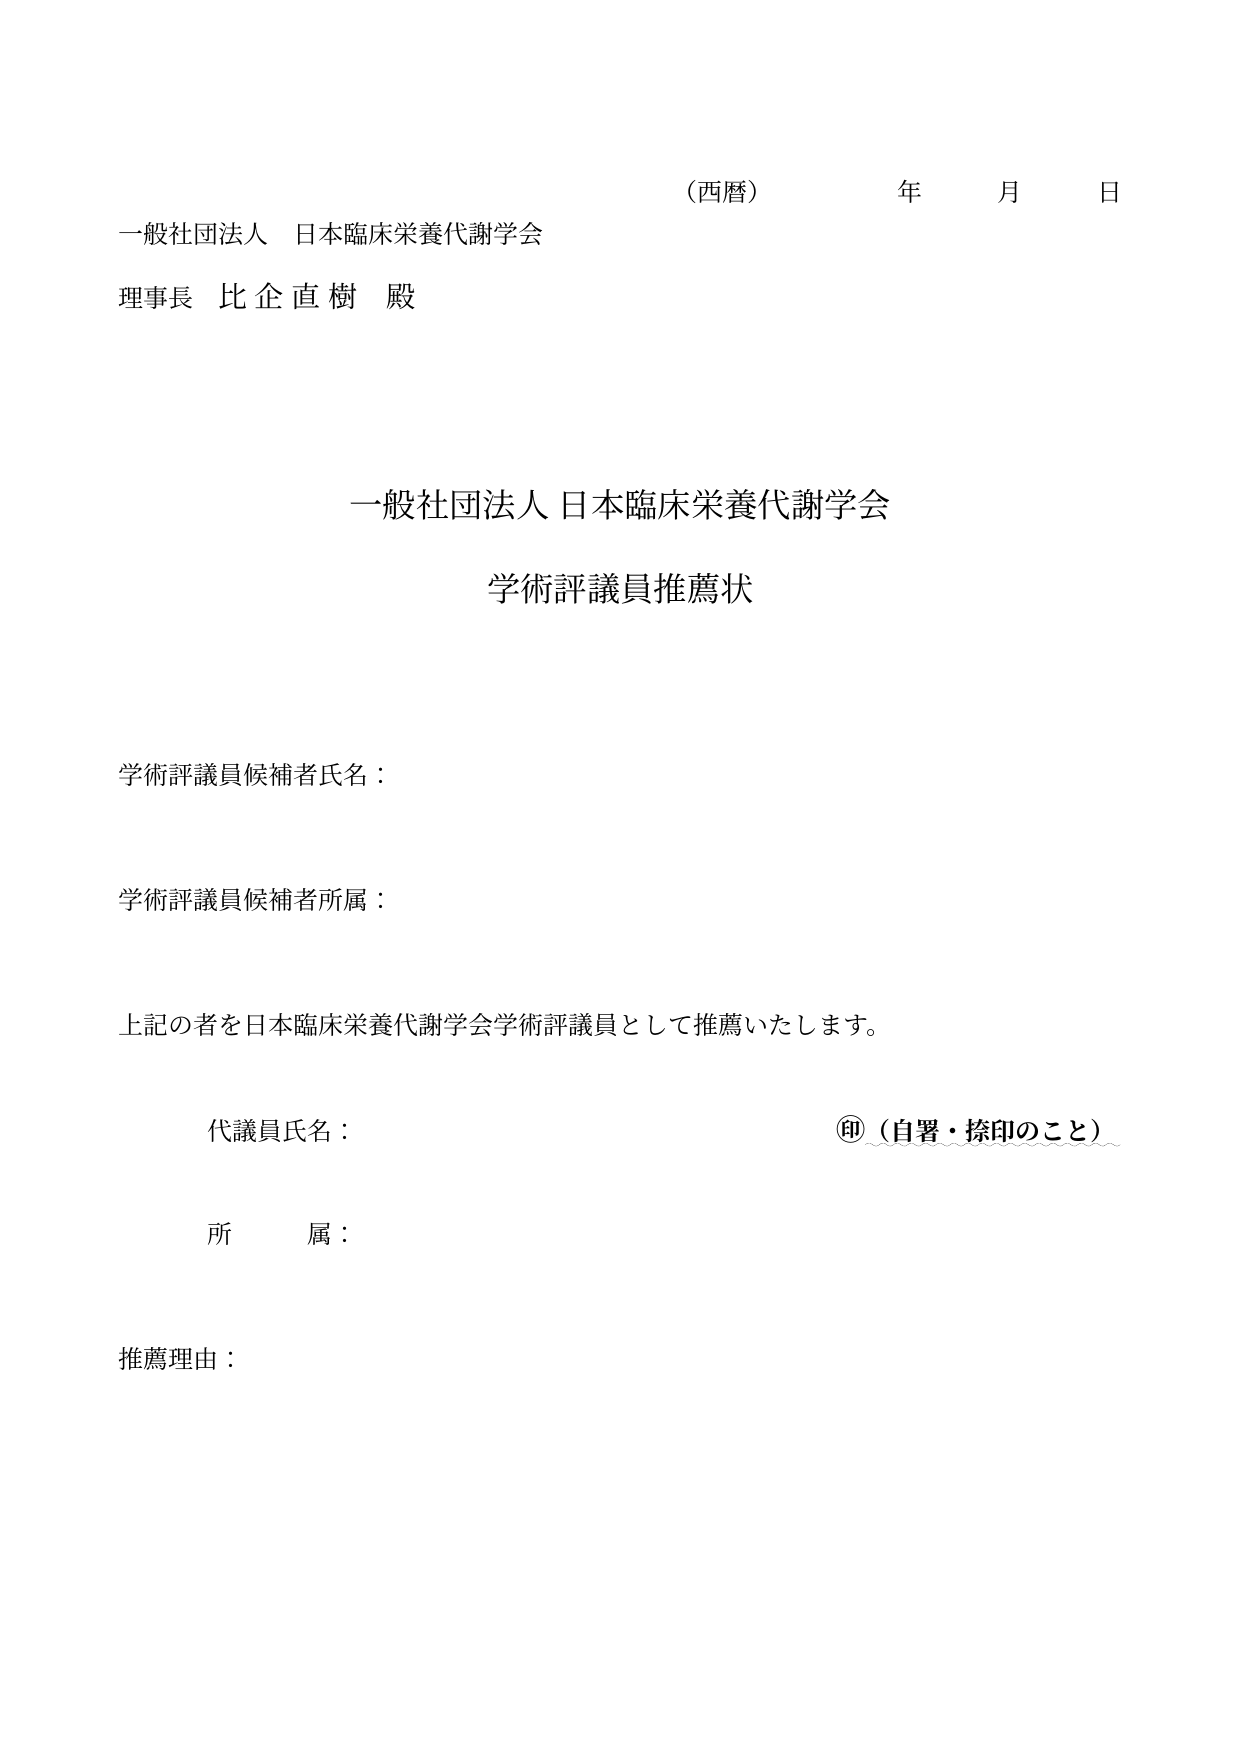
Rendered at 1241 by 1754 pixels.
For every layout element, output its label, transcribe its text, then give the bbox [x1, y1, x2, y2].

text 所 属： [118, 1212, 1122, 1253]
text 一般社団法人 日本臨床栄養代謝学会 [118, 212, 1122, 253]
text 学術評議員候補者氏名： [118, 753, 1122, 795]
text 一般社団法人 日本臨床栄養代謝学会 [118, 462, 1122, 545]
text 推薦理由： [118, 1337, 1122, 1378]
text 代議員氏名： ㊞（自署・捺印のこと） [118, 1087, 1122, 1170]
text 学術評議員候補者所属： [118, 878, 1122, 920]
text 上記の者を日本臨床栄養代謝学会学術評議員として推薦いたします。 [118, 1003, 1122, 1045]
text （西暦） 年 月 日 [118, 170, 1122, 212]
text 理事長 比 企 直 樹 殿 [118, 253, 1122, 337]
text 学術評議員推薦状 [118, 545, 1122, 628]
